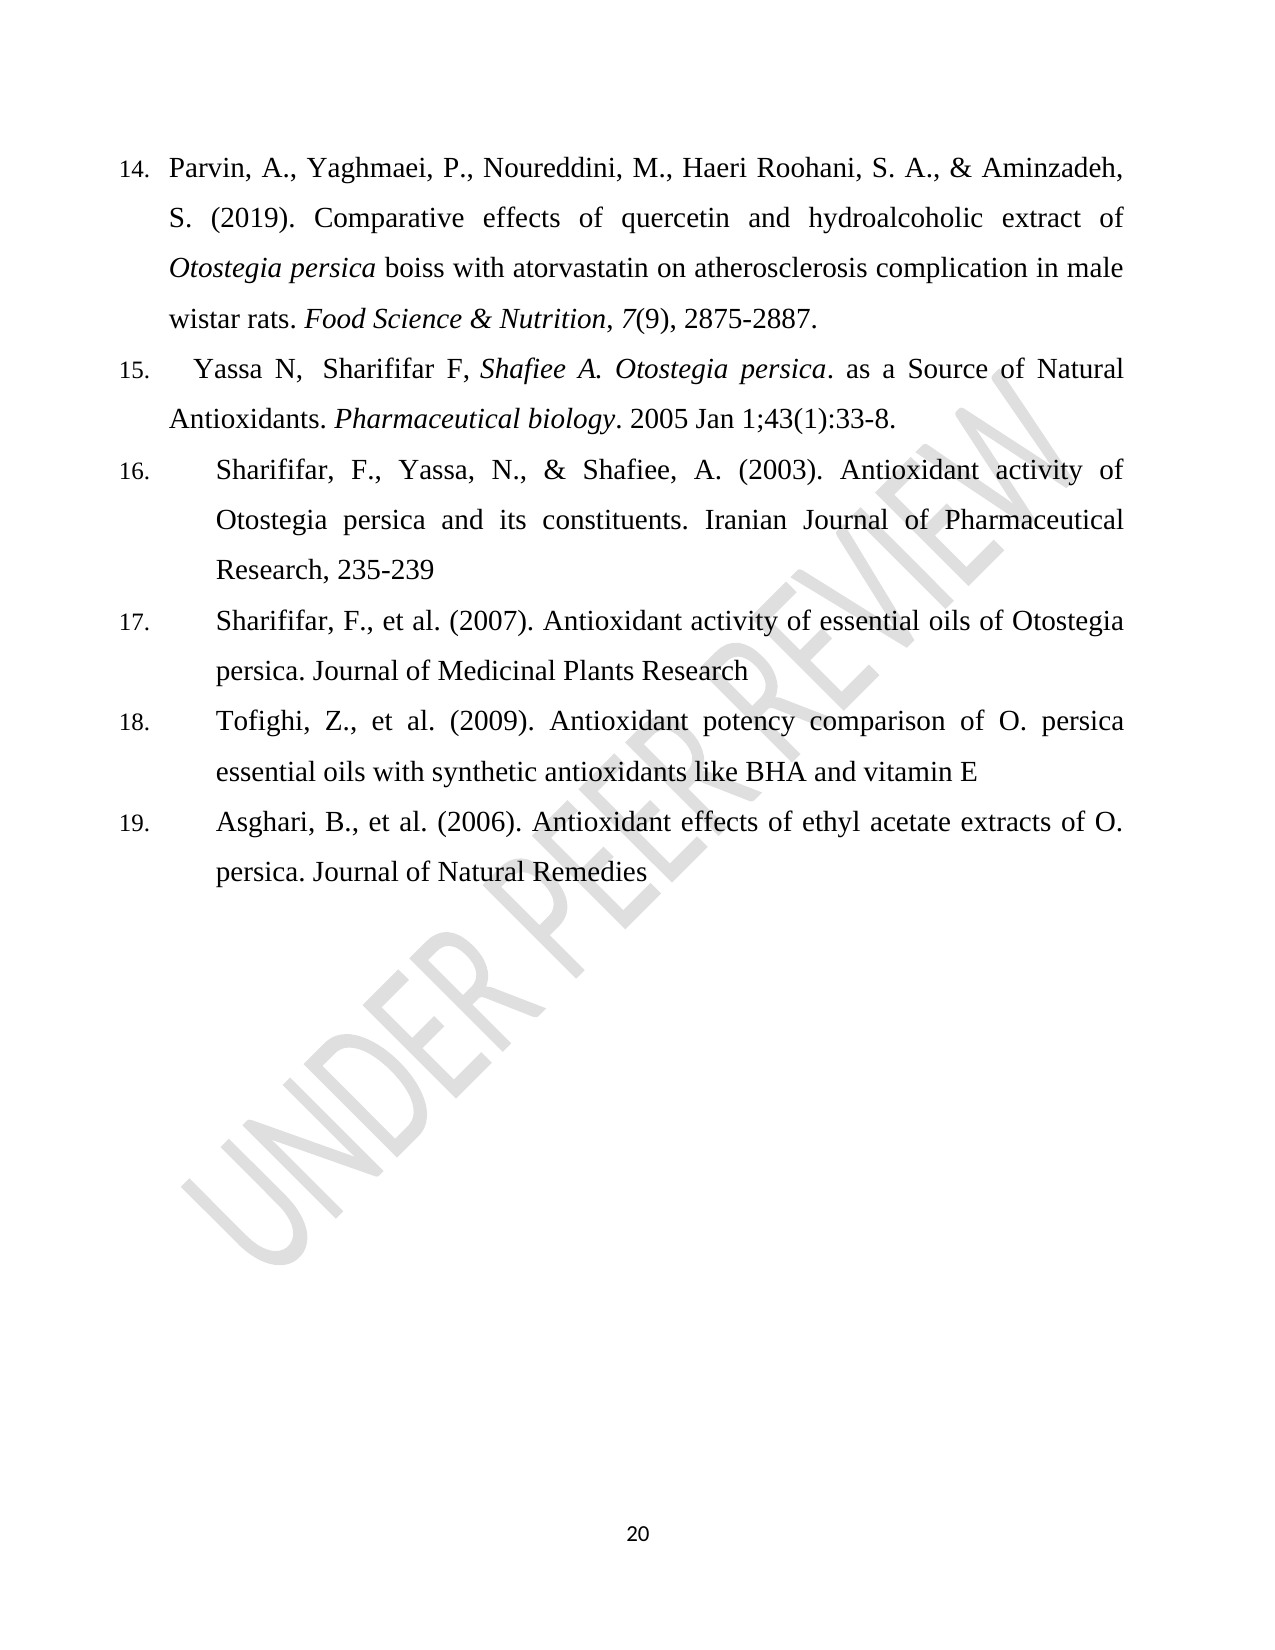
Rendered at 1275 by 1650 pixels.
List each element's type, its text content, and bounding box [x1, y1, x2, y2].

list Sharififar, F., et al. (2007). Antioxidant activity of essential oils of Otostegia persica. Journal of Medicinal Plants Research [150, 603, 1125, 687]
list Tofighi, Z., et al. (2009). Antioxidant potency comparison of O. persica essential oils with synthetic antioxidants like BHA and vitamin E [150, 703, 1125, 787]
list Yassa N, Sharififar F, Shafiee A. Otostegia persica. as a Source of Natural Antioxidants. Pharmaceutical biology. 2005 Jan 1;43(1):33-8. [150, 351, 1125, 435]
list Sharififar, F., Yassa, N., & Shafiee, A. (2003). Antioxidant activity of Otostegia persica and its constituents. Iranian Journal of Pharmaceutical Research, 235-239 [150, 452, 1125, 586]
list Parvin, A., Yaghmaei, P., Noureddini, M., Haeri Roohani, S. A., & Aminzadeh, S. (2019). Comparative effects of quercetin and hydroalcoholic extract of Otostegia persica boiss with atorvastatin on atherosclerosis complication in male wistar rats. Food Science & Nutrition, 7(9), 2875-2887. [150, 150, 1125, 334]
list Asghari, B., et al. (2006). Antioxidant effects of ethyl acetate extracts of O. persica. Journal of Natural Remedies [150, 804, 1125, 888]
